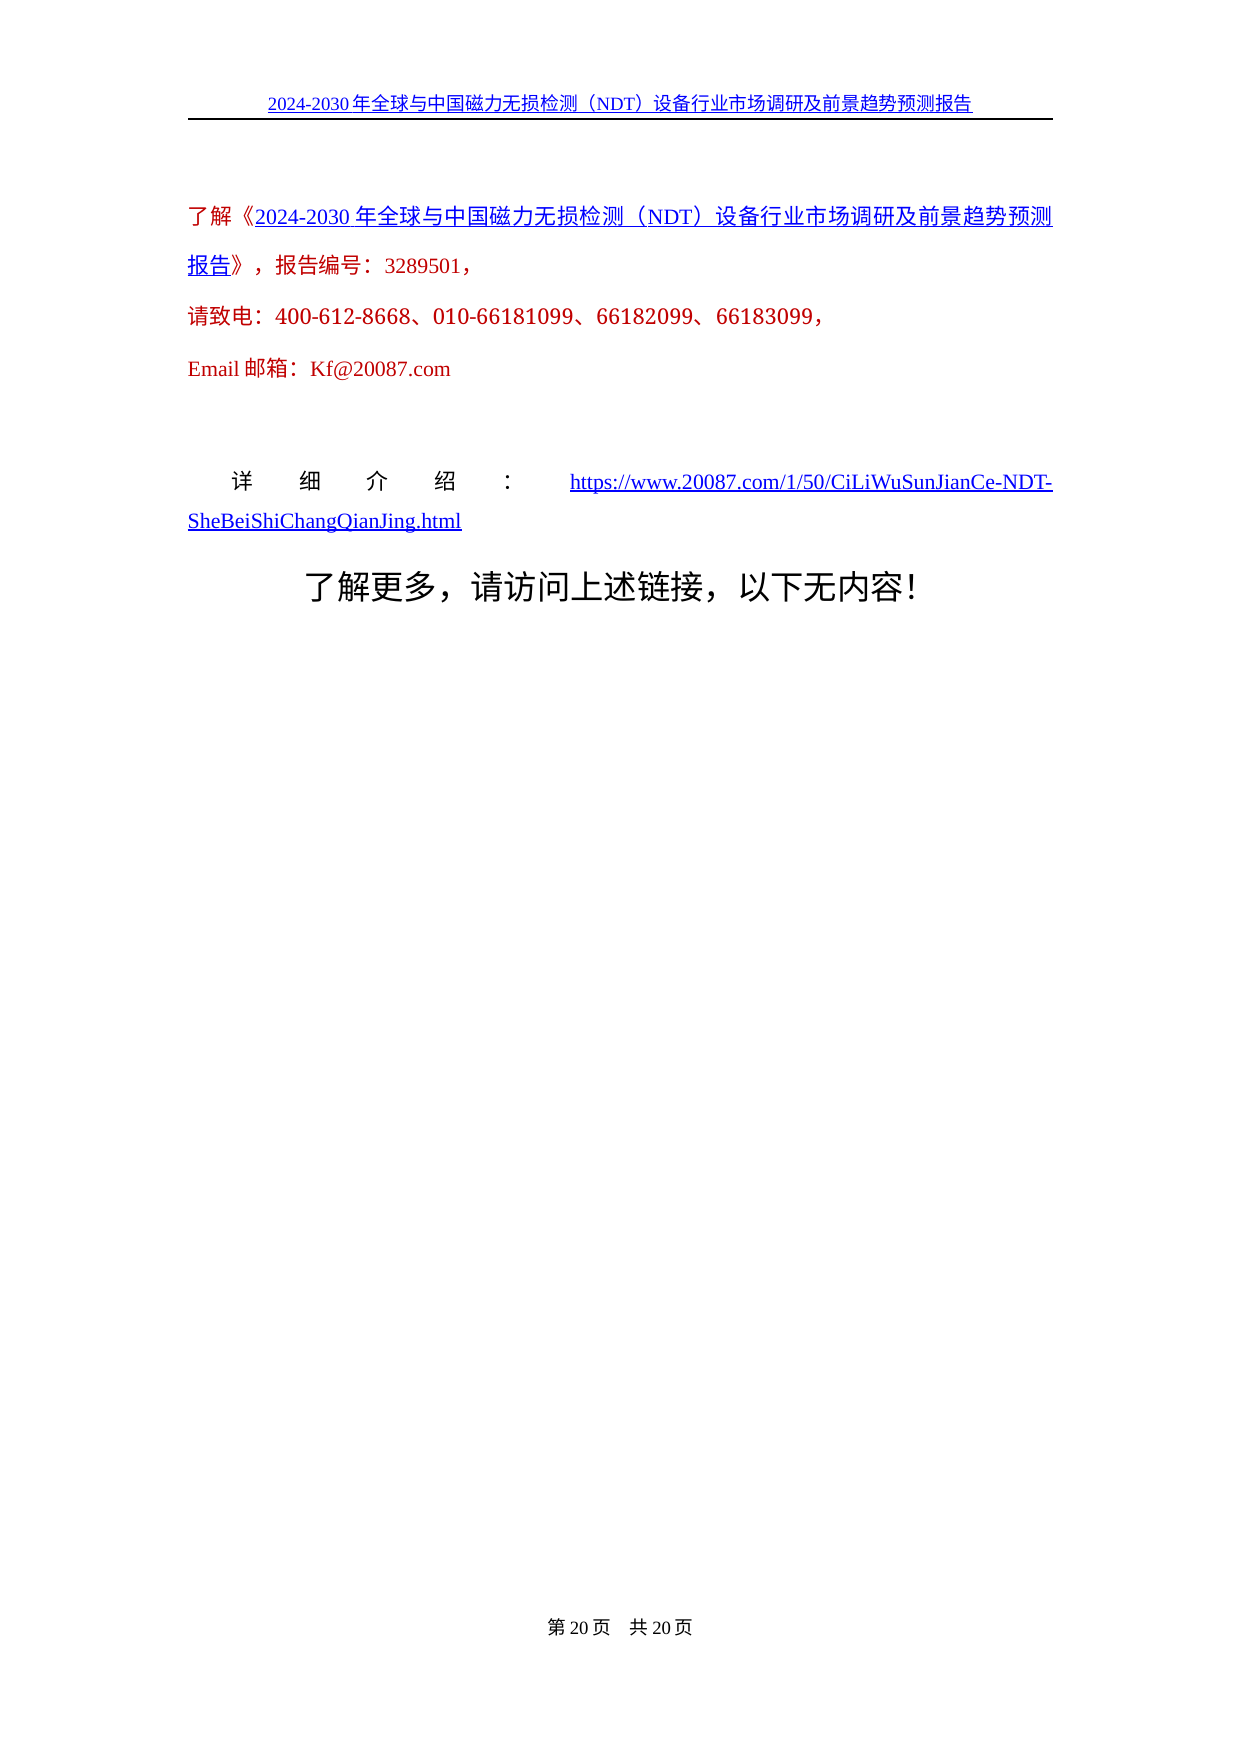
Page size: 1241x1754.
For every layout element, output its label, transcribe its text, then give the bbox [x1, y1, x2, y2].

text Email邮箱：Kf@20087.com [187, 350, 1053, 383]
title 了解更多，请访问上述链接，以下无内容！ [187, 552, 1053, 617]
text 请致电：400-612-8668、010-66181099、66182099、66183099， [187, 299, 1053, 331]
text 了解《2024-2030年全球与中国磁力无损检测（NDT）设备行业市场调研及前景趋势预测报告》，报告编号：3289501， [187, 198, 1053, 280]
text 详细介绍：https://www.20087.com/1/50/CiLiWuSunJianCe-NDT-SheBeiShiChangQianJing.html [187, 463, 1053, 536]
